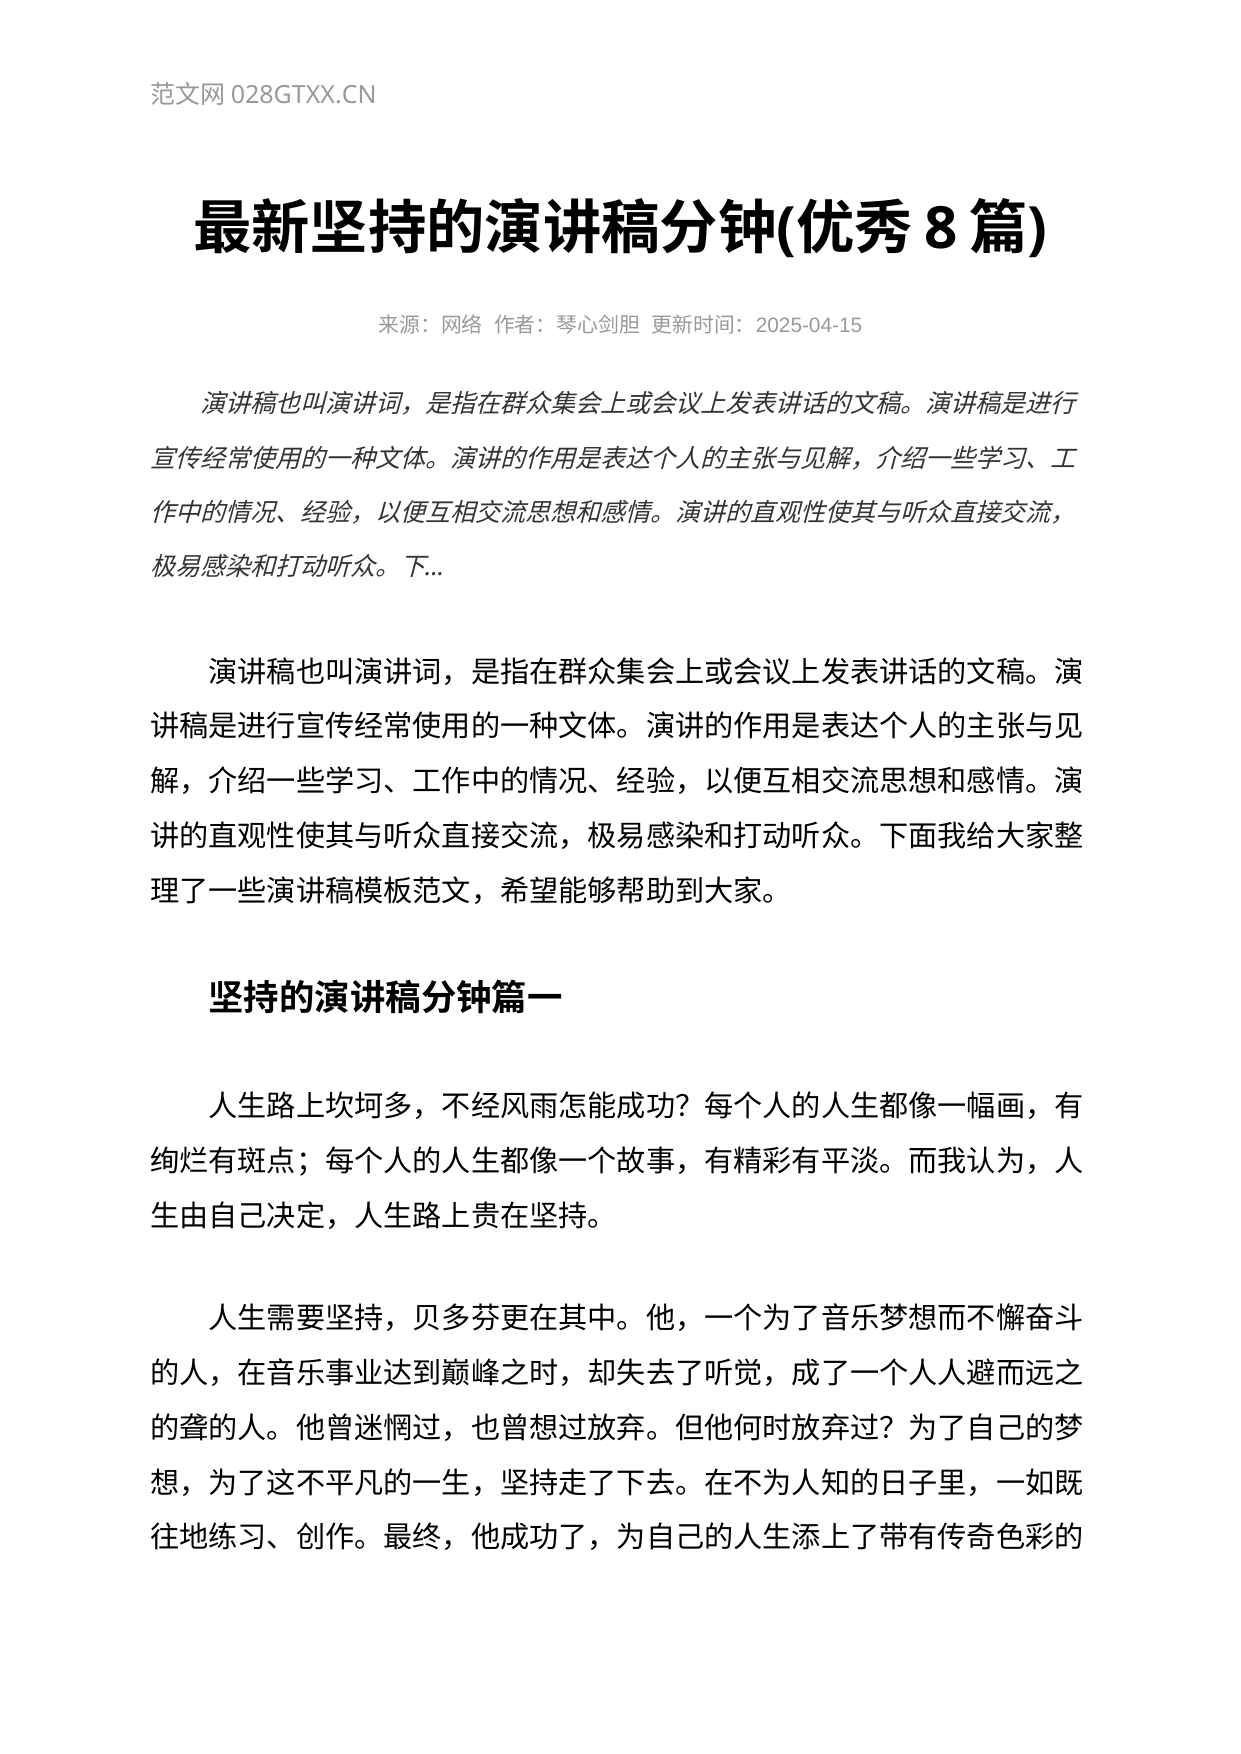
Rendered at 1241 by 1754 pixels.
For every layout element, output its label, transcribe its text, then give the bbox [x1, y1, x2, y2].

text 演讲稿也叫演讲词，是指在群众集会上或会议上发表讲话的文稿。演讲稿是进行宣传经常使用的一种文体。演讲的作用是表达个人的主张与见解，介绍一些学习、工作中的情况、经验，以便互相交流思想和感情。演讲的直观性使其与听众直接交流，极易感染和打动听众。下面我给大家整理了一些演讲稿模板范文，希望能够帮助到大家。 [150, 648, 1090, 910]
text 坚持的演讲稿分钟篇一 [150, 969, 1090, 1021]
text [150, 1294, 1090, 1556]
text 演讲稿也叫演讲词，是指在群众集会上或会议上发表讲话的文稿。演讲稿是进行宣传经常使用的一种文体。演讲的作用是表达个人的主张与见解，介绍一些学习、工作中的情况、经验，以便互相交流思想和感情。演讲的直观性使其与听众直接交流，极易感染和打动听众。下... [150, 384, 1090, 583]
text 来源：网络 作者：琴心剑胆 更新时间：2025-04-15 [150, 313, 1090, 337]
subtitle 最新坚持的演讲稿分钟(优秀8篇) [150, 181, 1090, 266]
text 人生路上坎坷多，不经风雨怎能成功？每个人的人生都像一幅画，有绚烂有斑点；每个人的人生都像一个故事，有精彩有平淡。而我认为，人生由自己决定，人生路上贵在坚持。 [150, 1083, 1090, 1235]
